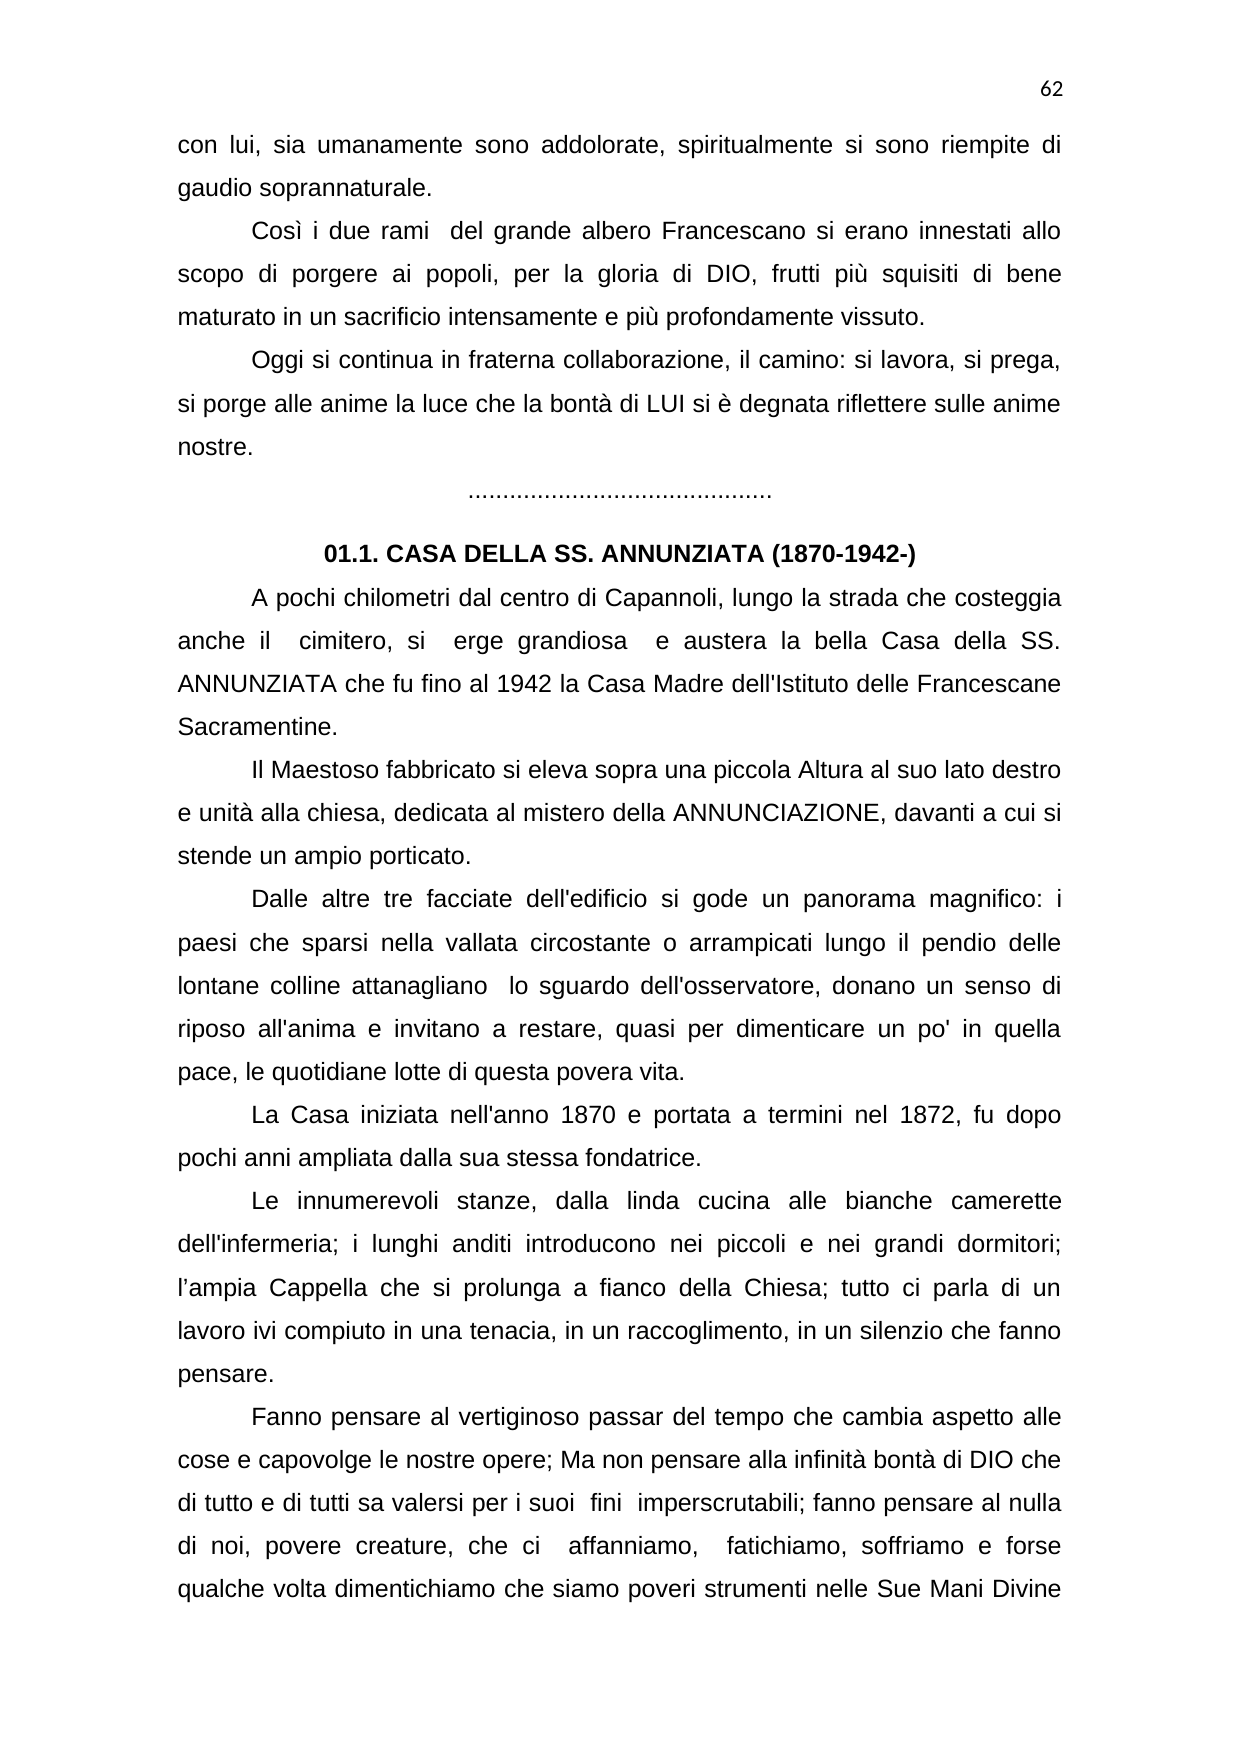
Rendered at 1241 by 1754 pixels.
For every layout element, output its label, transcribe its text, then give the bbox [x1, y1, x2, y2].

text Oggi si continua in fraterna collaborazione, il camino: si lavora, si prega, si porge alle anime la luce che la bontà di LUI si è degnata riflettere sulle anime nostre. [177, 345, 1063, 460]
text La Casa iniziata nell'anno 1870 e portata a termini nel 1872, fu dopo pochi anni ampliata dalla sua stessa fondatrice. [177, 1100, 1063, 1172]
text ............................................ [177, 475, 1063, 503]
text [177, 130, 1063, 202]
text Le innumerevoli stanze, dalla linda cucina alle bianche camerette dell'infermeria; i lunghi anditi introducono nei piccoli e nei grandi dormitori; l’ampia Cappella che si prolunga a fianco della Chiesa; tutto ci parla di un lavoro ivi compiuto in una tenacia, in un raccoglimento, in un silenzio che fanno pensare. [177, 1186, 1063, 1388]
text A pochi chilometri dal centro di Capannoli, lungo la strada che costeggia anche il cimitero, si erge grandiosa e austera la bella Casa della SS. ANNUNZIATA che fu fino al 1942 la Casa Madre dell'Istituto delle Francescane Sacramentine. [177, 583, 1063, 741]
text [177, 1402, 1063, 1603]
text 01.1. CASA DELLA SS. ANNUNZIATA (1870-1942-) [177, 539, 1063, 568]
text Così i due rami del grande albero Francescano si erano innestati allo scopo di porgere ai popoli, per la gloria di DIO, frutti più squisiti di bene maturato in un sacrificio intensamente e più profondamente vissuto. [177, 216, 1063, 331]
text Dalle altre tre facciate dell'edificio si gode un panorama magnifico: i paesi che sparsi nella vallata circostante o arrampicati lungo il pendio delle lontane colline attanagliano lo sguardo dell'osservatore, donano un senso di riposo all'anima e invitano a restare, quasi per dimenticare un po' in quella pace, le quotidiane lotte di questa povera vita. [177, 884, 1063, 1086]
text Il Maestoso fabbricato si eleva sopra una piccola Altura al suo lato destro e unità alla chiesa, dedicata al mistero della ANNUNCIAZIONE, davanti a cui si stende un ampio porticato. [177, 755, 1063, 870]
